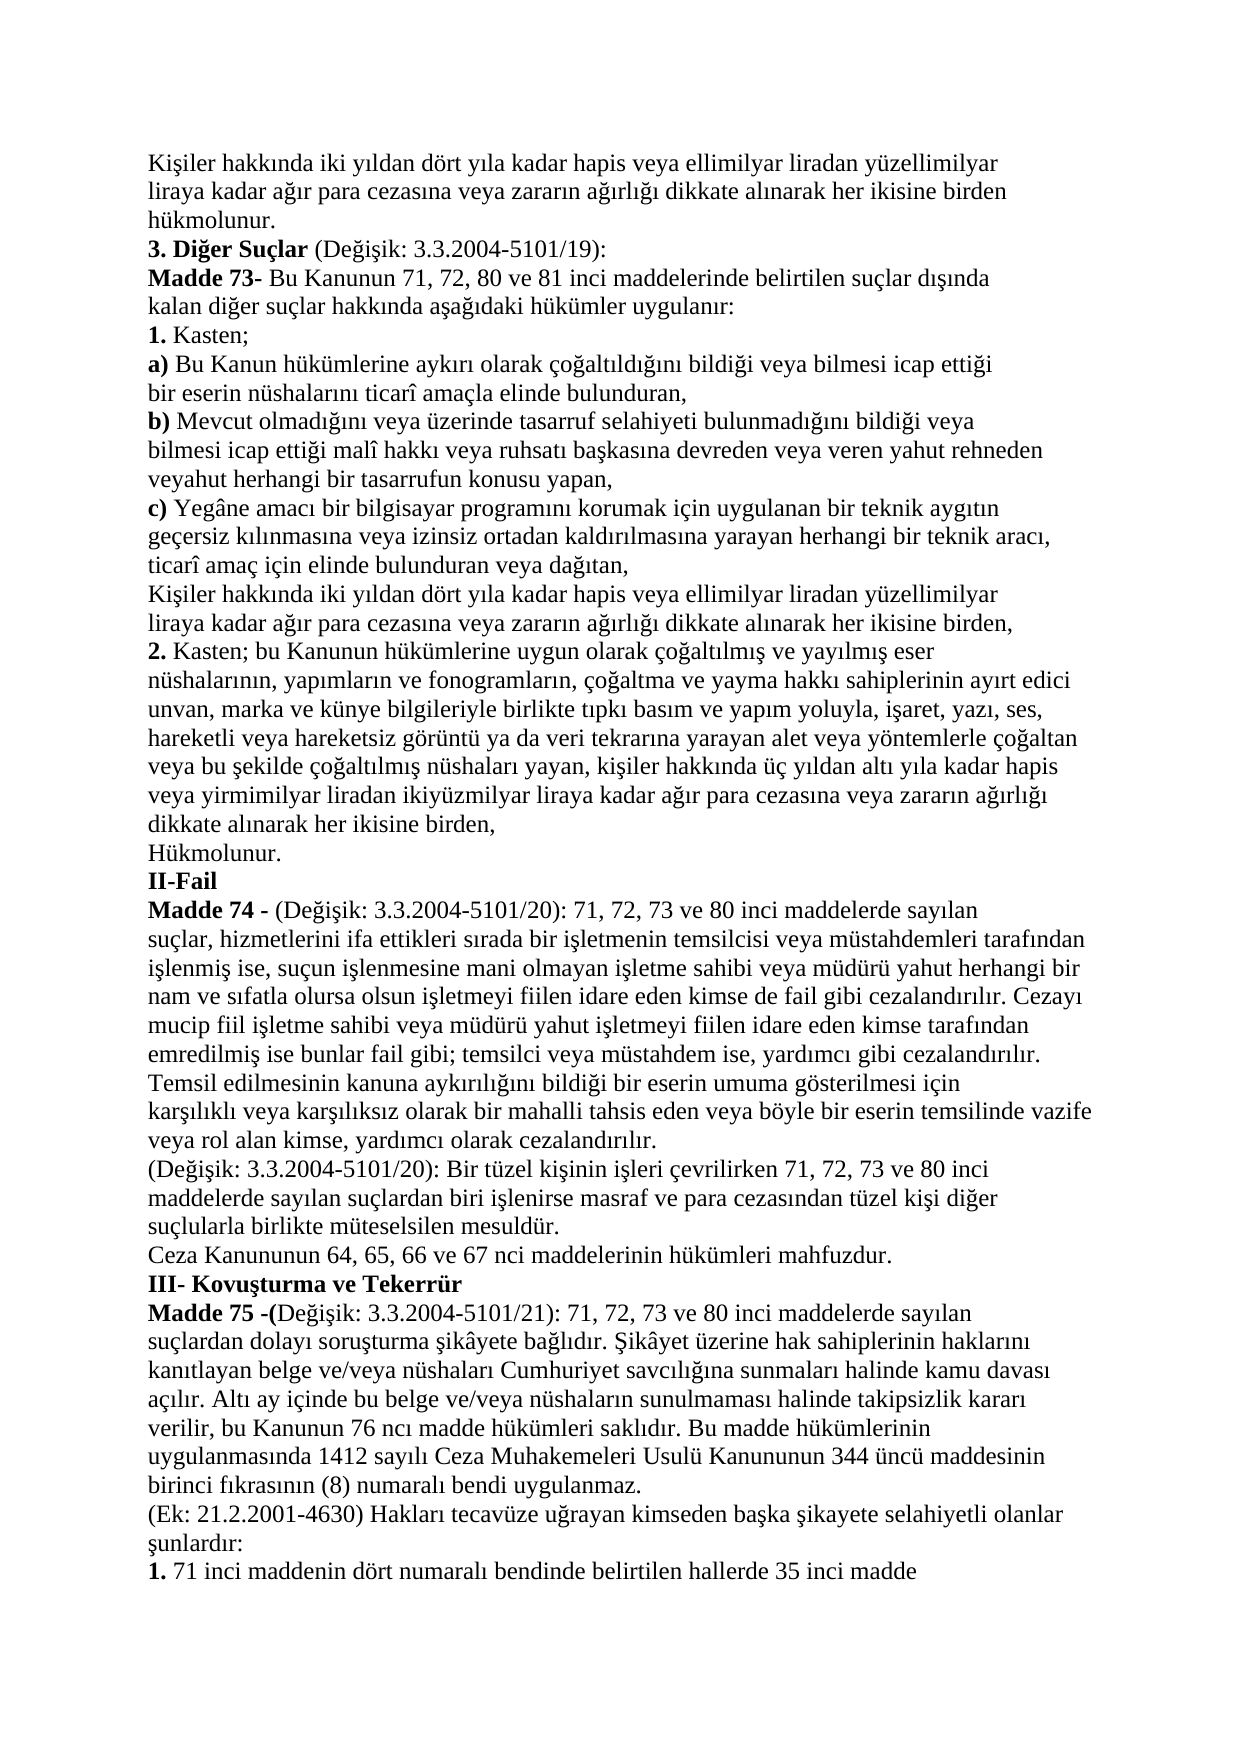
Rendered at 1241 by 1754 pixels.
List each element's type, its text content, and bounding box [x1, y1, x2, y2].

text Madde 73- Bu Kanunun 71, 72, 80 ve 81 inci maddelerinde belirtilen suçlar dışında [148, 263, 1093, 291]
text kanıtlayan belge ve/veya nüshaları Cumhuriyet savcılığına sunmaları halinde kamu davası [148, 1355, 1093, 1384]
text kalan diğer suçlar hakkında aşağıdaki hükümler uygulanır: [148, 291, 1093, 320]
text işlenmiş ise, suçun işlenmesine mani olmayan işletme sahibi veya müdürü yahut herhangi bir [148, 953, 1093, 981]
text Ceza Kanununun 64, 65, 66 ve 67 nci maddelerinin hükümleri mahfuzdur. [148, 1240, 1093, 1269]
text b) Mevcut olmadığını veya üzerinde tasarruf selahiyeti bulunmadığını bildiği veya [148, 406, 1093, 435]
text uygulanmasında 1412 sayılı Ceza Muhakemeleri Usulü Kanununun 344 üncü maddesinin [148, 1441, 1093, 1470]
text 1. 71 inci maddenin dört numaralı bendinde belirtilen hallerde 35 inci madde [148, 1556, 1093, 1585]
text suçlar, hizmetlerini ifa ettikleri sırada bir işletmenin temsilcisi veya müstahdemleri tarafından [148, 924, 1093, 953]
text birinci fıkrasının (8) numaralı bendi uygulanmaz. [148, 1470, 1093, 1499]
text unvan, marka ve künye bilgileriyle birlikte tıpkı basım ve yapım yoluyla, işaret, yazı, ses, [148, 694, 1093, 723]
text dikkate alınarak her ikisine birden, [148, 809, 1093, 838]
text c) Yegâne amacı bir bilgisayar programını korumak için uygulanan bir teknik aygıtın [148, 493, 1093, 521]
text veya bu şekilde çoğaltılmış nüshaları yayan, kişiler hakkında üç yıldan altı yıla kadar hapis [148, 751, 1093, 780]
text geçersiz kılınmasına veya izinsiz ortadan kaldırılmasına yarayan herhangi bir teknik aracı, [148, 521, 1093, 550]
text Hükmolunur. [148, 838, 1093, 866]
text mucip fiil işletme sahibi veya müdürü yahut işletmeyi fiilen idare eden kimse tarafından [148, 1010, 1093, 1039]
text ticarî amaç için elinde bulunduran veya dağıtan, [148, 550, 1093, 579]
text Madde 74 - (Değişik: 3.3.2004-5101/20): 71, 72, 73 ve 80 inci maddelerde sayılan [148, 895, 1093, 924]
text 1. Kasten; [148, 320, 1093, 349]
text bilmesi icap ettiği malî hakkı veya ruhsatı başkasına devreden veya veren yahut rehneden [148, 435, 1093, 464]
text verilir, bu Kanunun 76 ncı madde hükümleri saklıdır. Bu madde hükümlerinin [148, 1413, 1093, 1441]
text nam ve sıfatla olursa olsun işletmeyi fiilen idare eden kimse de fail gibi cezalandırılır. Cezayı [148, 981, 1093, 1010]
text bir eserin nüshalarını ticarî amaçla elinde bulunduran, [148, 378, 1093, 406]
text veyahut herhangi bir tasarrufun konusu yapan, [148, 464, 1093, 493]
text karşılıklı veya karşılıksız olarak bir mahalli tahsis eden veya böyle bir eserin temsilinde vazife [148, 1096, 1093, 1125]
text 2. Kasten; bu Kanunun hükümlerine uygun olarak çoğaltılmış ve yayılmış eser [148, 636, 1093, 665]
text Kişiler hakkında iki yıldan dört yıla kadar hapis veya ellimilyar liradan yüzellimilyar [148, 579, 1093, 608]
text (Ek: 21.2.2001-4630) Hakları tecavüze uğrayan kimseden başka şikayete selahiyetli olanlar [148, 1499, 1093, 1528]
text III- Kovuşturma ve Tekerrür [148, 1269, 1093, 1298]
text veya yirmimilyar liradan ikiyüzmilyar liraya kadar ağır para cezasına veya zararın ağırlığı [148, 780, 1093, 809]
text suçlularla birlikte müteselsilen mesuldür. [148, 1211, 1093, 1240]
text hareketli veya hareketsiz görüntü ya da veri tekrarına yarayan alet veya yöntemlerle çoğaltan [148, 723, 1093, 751]
text Madde 75 -(Değişik: 3.3.2004-5101/21): 71, 72, 73 ve 80 inci maddelerde sayılan [148, 1298, 1093, 1326]
text II-Fail [148, 866, 1093, 895]
text veya rol alan kimse, yardımcı olarak cezalandırılır. [148, 1125, 1093, 1154]
text liraya kadar ağır para cezasına veya zararın ağırlığı dikkate alınarak her ikisine birden, [148, 608, 1093, 636]
text (Değişik: 3.3.2004-5101/20): Bir tüzel kişinin işleri çevrilirken 71, 72, 73 ve 80 inci [148, 1154, 1093, 1183]
text 3. Diğer Suçlar (Değişik: 3.3.2004-5101/19): [148, 234, 1093, 263]
text şunlardır: [148, 1528, 1093, 1556]
text liraya kadar ağır para cezasına veya zararın ağırlığı dikkate alınarak her ikisine birden [148, 176, 1093, 205]
text Kişiler hakkında iki yıldan dört yıla kadar hapis veya ellimilyar liradan yüzellimilyar [148, 148, 1093, 176]
text Temsil edilmesinin kanuna aykırılığını bildiği bir eserin umuma gösterilmesi için [148, 1068, 1093, 1096]
text açılır. Altı ay içinde bu belge ve/veya nüshaların sunulmaması halinde takipsizlik kararı [148, 1384, 1093, 1413]
text maddelerde sayılan suçlardan biri işlenirse masraf ve para cezasından tüzel kişi diğer [148, 1183, 1093, 1211]
text emredilmiş ise bunlar fail gibi; temsilci veya müstahdem ise, yardımcı gibi cezalandırılır. [148, 1039, 1093, 1068]
text a) Bu Kanun hükümlerine aykırı olarak çoğaltıldığını bildiği veya bilmesi icap ettiği [148, 349, 1093, 378]
text hükmolunur. [148, 205, 1093, 234]
text suçlardan dolayı soruşturma şikâyete bağlıdır. Şikâyet üzerine hak sahiplerinin haklarını [148, 1326, 1093, 1355]
text nüshalarının, yapımların ve fonogramların, çoğaltma ve yayma hakkı sahiplerinin ayırt edici [148, 665, 1093, 694]
